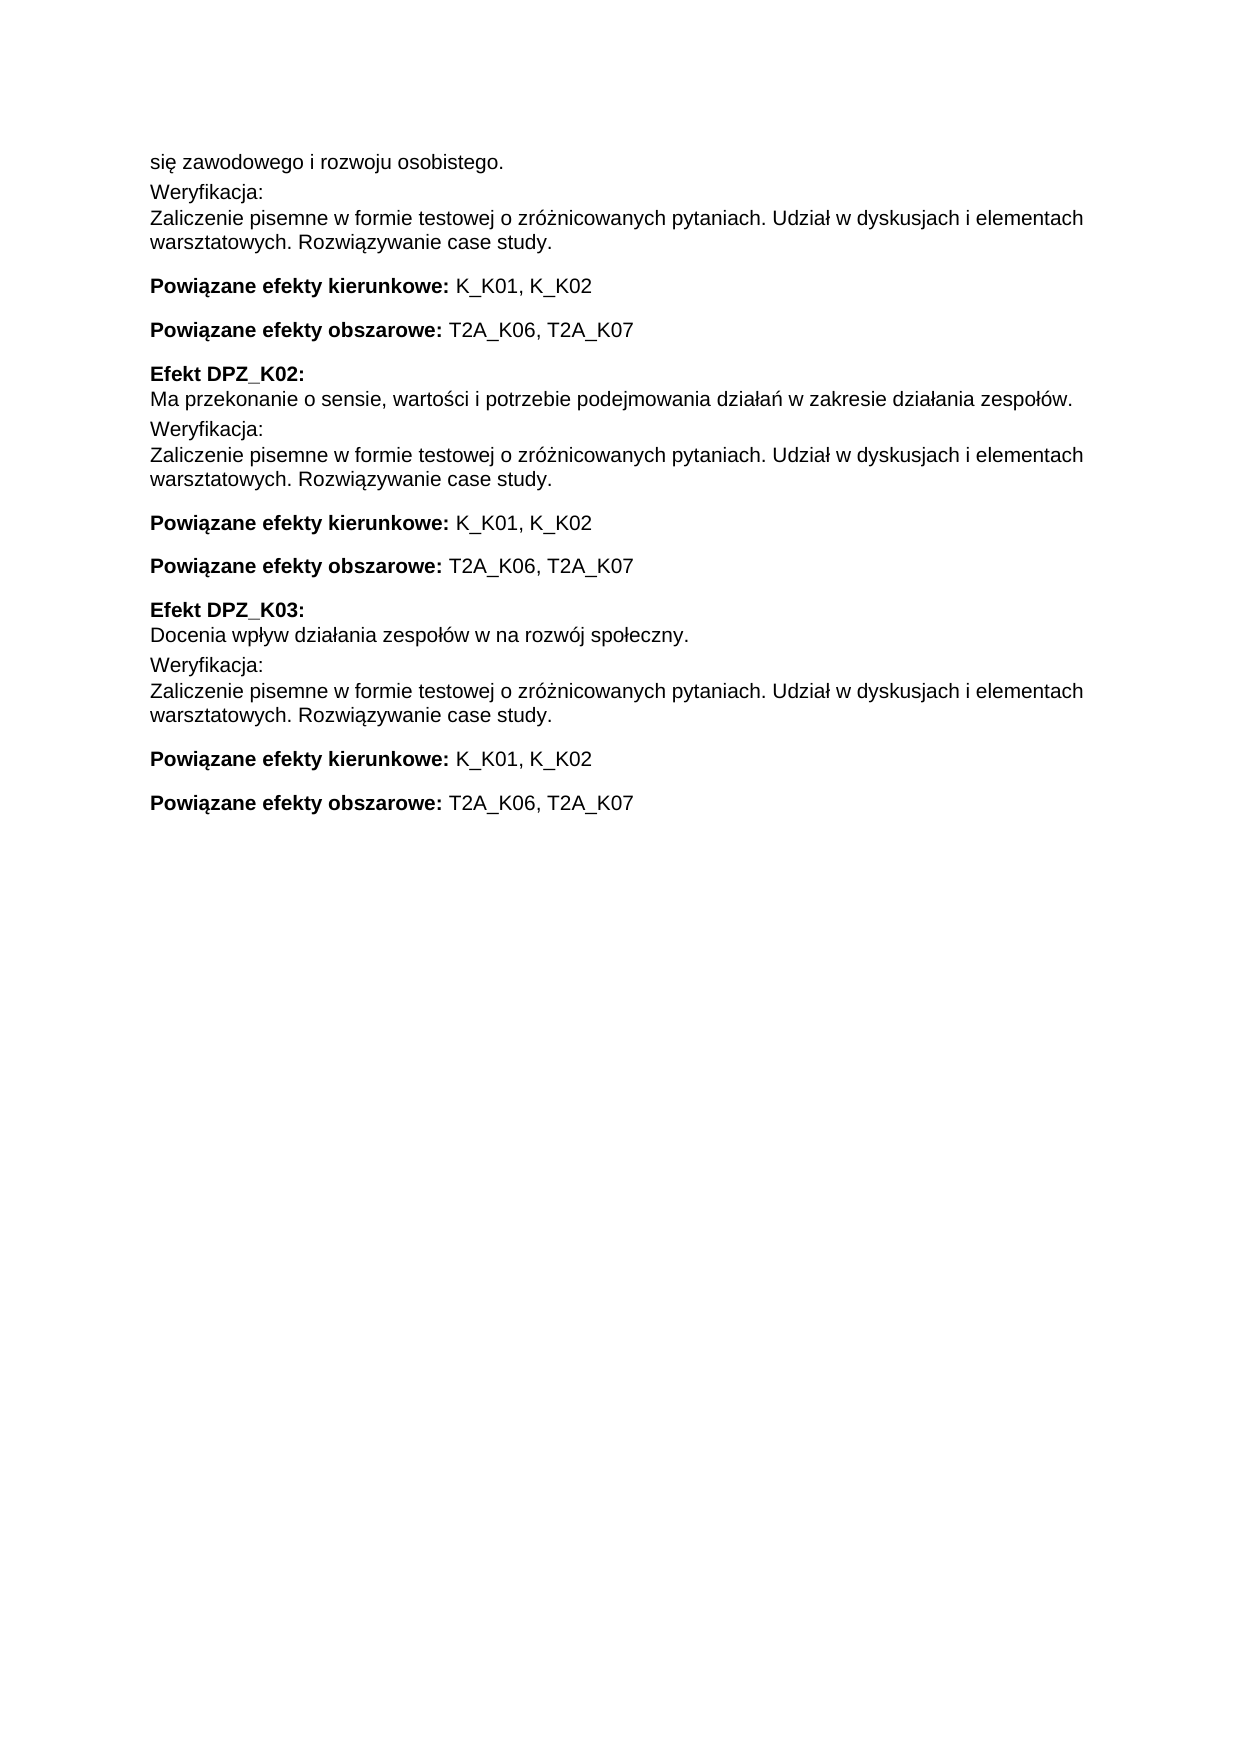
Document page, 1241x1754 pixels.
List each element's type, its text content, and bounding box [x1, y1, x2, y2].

text Powiązane efekty kierunkowe: K_K01, K_K02 [150, 747, 1090, 771]
text Powiązane efekty kierunkowe: K_K01, K_K02 [150, 510, 1090, 534]
text Zaliczenie pisemne w formie testowej o zróżnicowanych pytaniach. Udział w dyskusjach i elementach warsztatowych. Rozwiązywanie case study. [150, 206, 1090, 254]
text Docenia wpływ działania zespołów w na rozwój społeczny. [150, 623, 1090, 647]
text Efekt DPZ_K03: [150, 598, 1090, 622]
text Powiązane efekty kierunkowe: K_K01, K_K02 [150, 274, 1090, 298]
text Weryfikacja: [150, 653, 1090, 677]
text Weryfikacja: [150, 417, 1090, 441]
text Ma przekonanie o sensie, wartości i potrzebie podejmowania działań w zakresie działania zespołów. [150, 386, 1090, 410]
text Zaliczenie pisemne w formie testowej o zróżnicowanych pytaniach. Udział w dyskusjach i elementach warsztatowych. Rozwiązywanie case study. [150, 679, 1090, 727]
text Zaliczenie pisemne w formie testowej o zróżnicowanych pytaniach. Udział w dyskusjach i elementach warsztatowych. Rozwiązywanie case study. [150, 443, 1090, 491]
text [150, 150, 1090, 174]
text Weryfikacja: [150, 180, 1090, 204]
text Efekt DPZ_K02: [150, 361, 1090, 385]
text Powiązane efekty obszarowe: T2A_K06, T2A_K07 [150, 554, 1090, 578]
text Powiązane efekty obszarowe: T2A_K06, T2A_K07 [150, 318, 1090, 342]
text Powiązane efekty obszarowe: T2A_K06, T2A_K07 [150, 791, 1090, 814]
